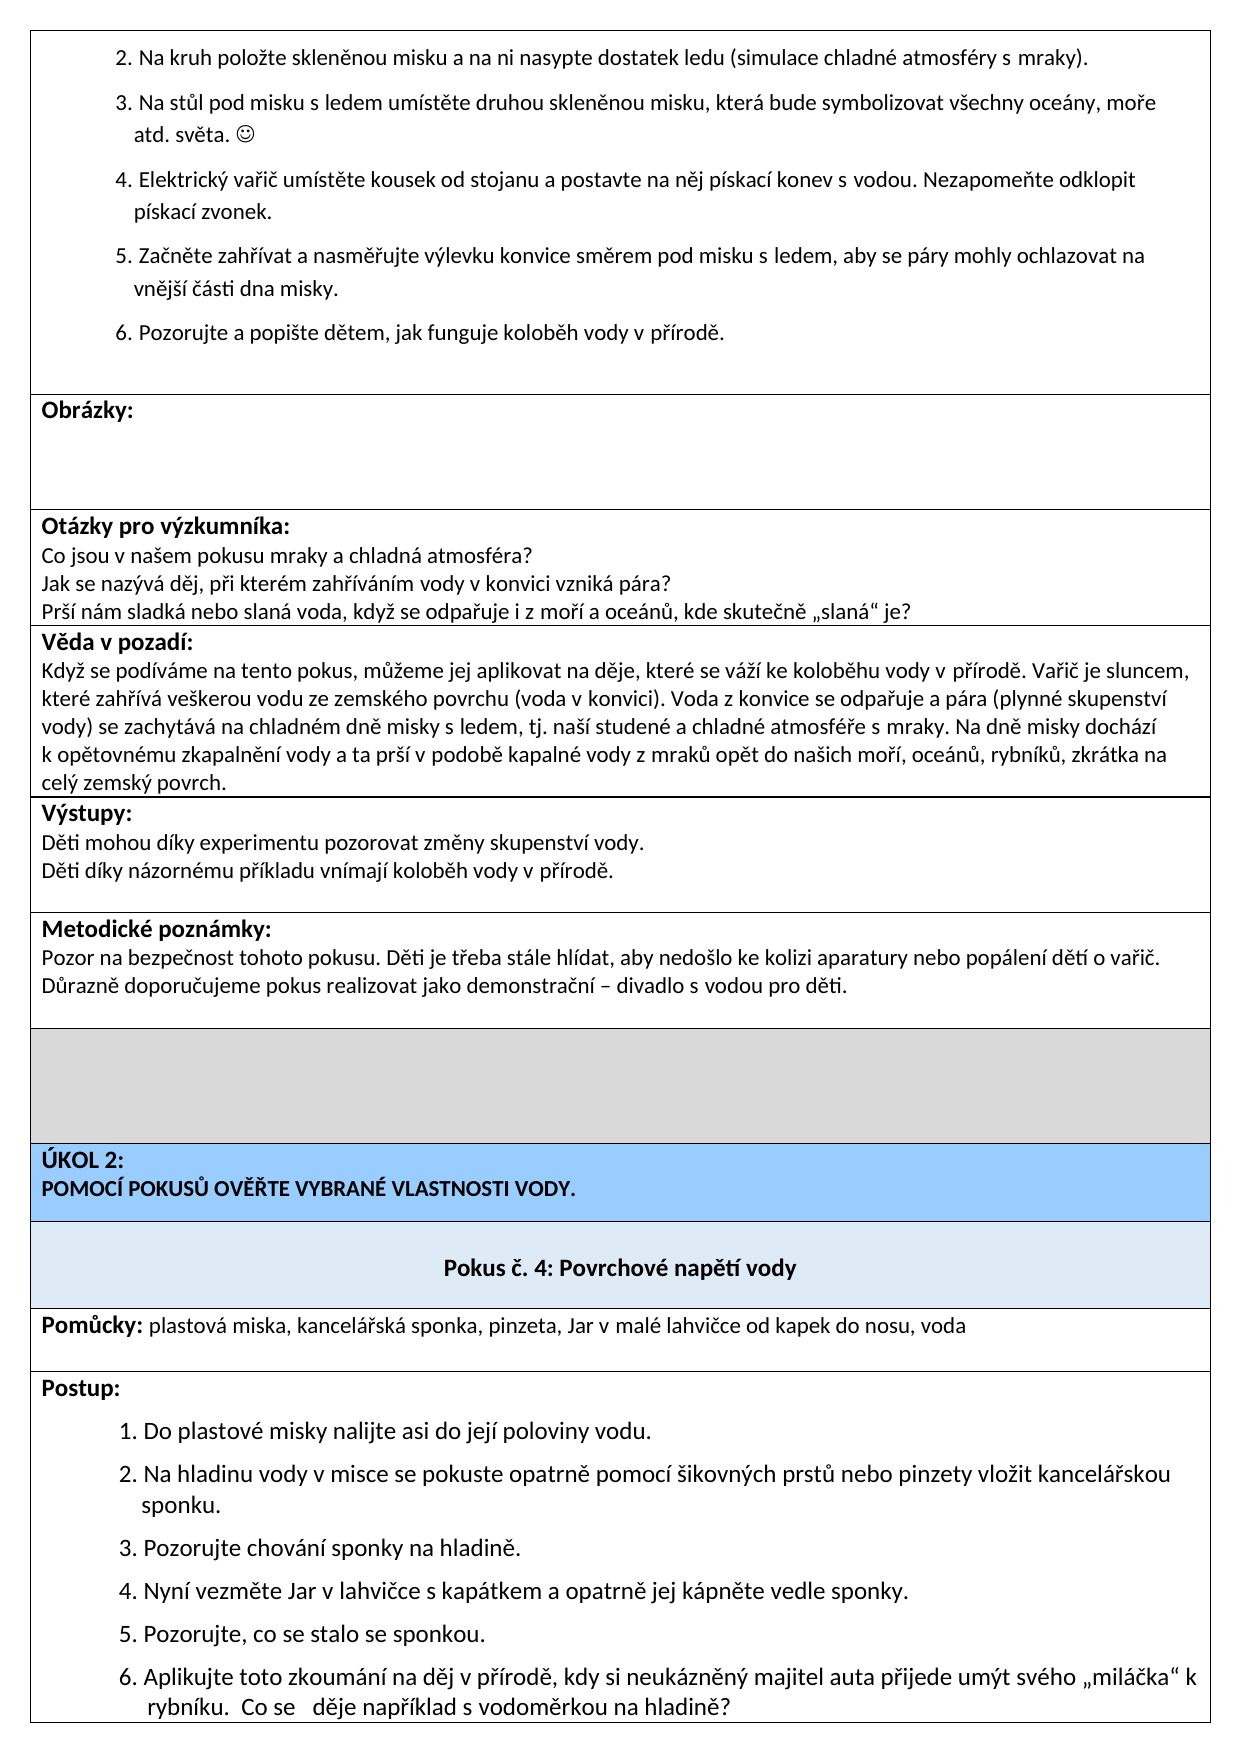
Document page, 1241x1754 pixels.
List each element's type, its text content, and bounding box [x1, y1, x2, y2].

table_cell ÚKOL 2: POMOCÍ POKUSŮ OVĚŘTE VYBRANÉ VLASTNOSTI VODY. [31, 1144, 1210, 1221]
table_cell Otázky pro výzkumníka: Co jsou v našem pokusu mraky a chladná atmosféra? Jak se nazývá děj, při kterém zahříváním vody v konvici vzniká pára? Prší nám sladká nebo slaná voda, když se odpařuje i z moří a oceánů, kde skutečně „slaná“ je? [31, 510, 1210, 625]
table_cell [31, 1372, 1210, 1722]
table_cell Věda v pozadí: Když se podíváme na tento pokus, můžeme jej aplikovat na děje, které se váží ke koloběhu vody v přírodě. Vařič je sluncem, které zahřívá veškerou vodu ze zemského povrchu (voda v konvici). Voda z konvice se odpařuje a pára (plynné skupenství vody) se zachytává na chladném dně misky s ledem, tj. naší studené a chladné atmosféře s mraky. Na dně misky dochází k opětovnému zkapalnění vody a ta prší v podobě kapalné vody z mraků opět do našich moří, oceánů, rybníků, zkrátka na celý zemský povrch. [31, 626, 1210, 796]
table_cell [31, 31, 1210, 394]
table_cell Obrázky: [31, 395, 1210, 509]
table_cell Pokus č. 4: Povrchové napětí vody [31, 1222, 1210, 1308]
table_cell Pomůcky: plastová miska, kancelářská sponka, pinzeta, Jar v malé lahvičce od kapek do nosu, voda [31, 1309, 1210, 1371]
table_cell Výstupy: Děti mohou díky experimentu pozorovat změny skupenství vody. Děti díky názornému příkladu vnímají koloběh vody v přírodě. [31, 798, 1210, 912]
table_cell [31, 1029, 1210, 1143]
table_cell Metodické poznámky: Pozor na bezpečnost tohoto pokusu. Děti je třeba stále hlídat, aby nedošlo ke kolizi aparatury nebo popálení dětí o vařič. Důrazně doporučujeme pokus realizovat jako demonstrační – divadlo s vodou pro děti. [31, 913, 1210, 1027]
